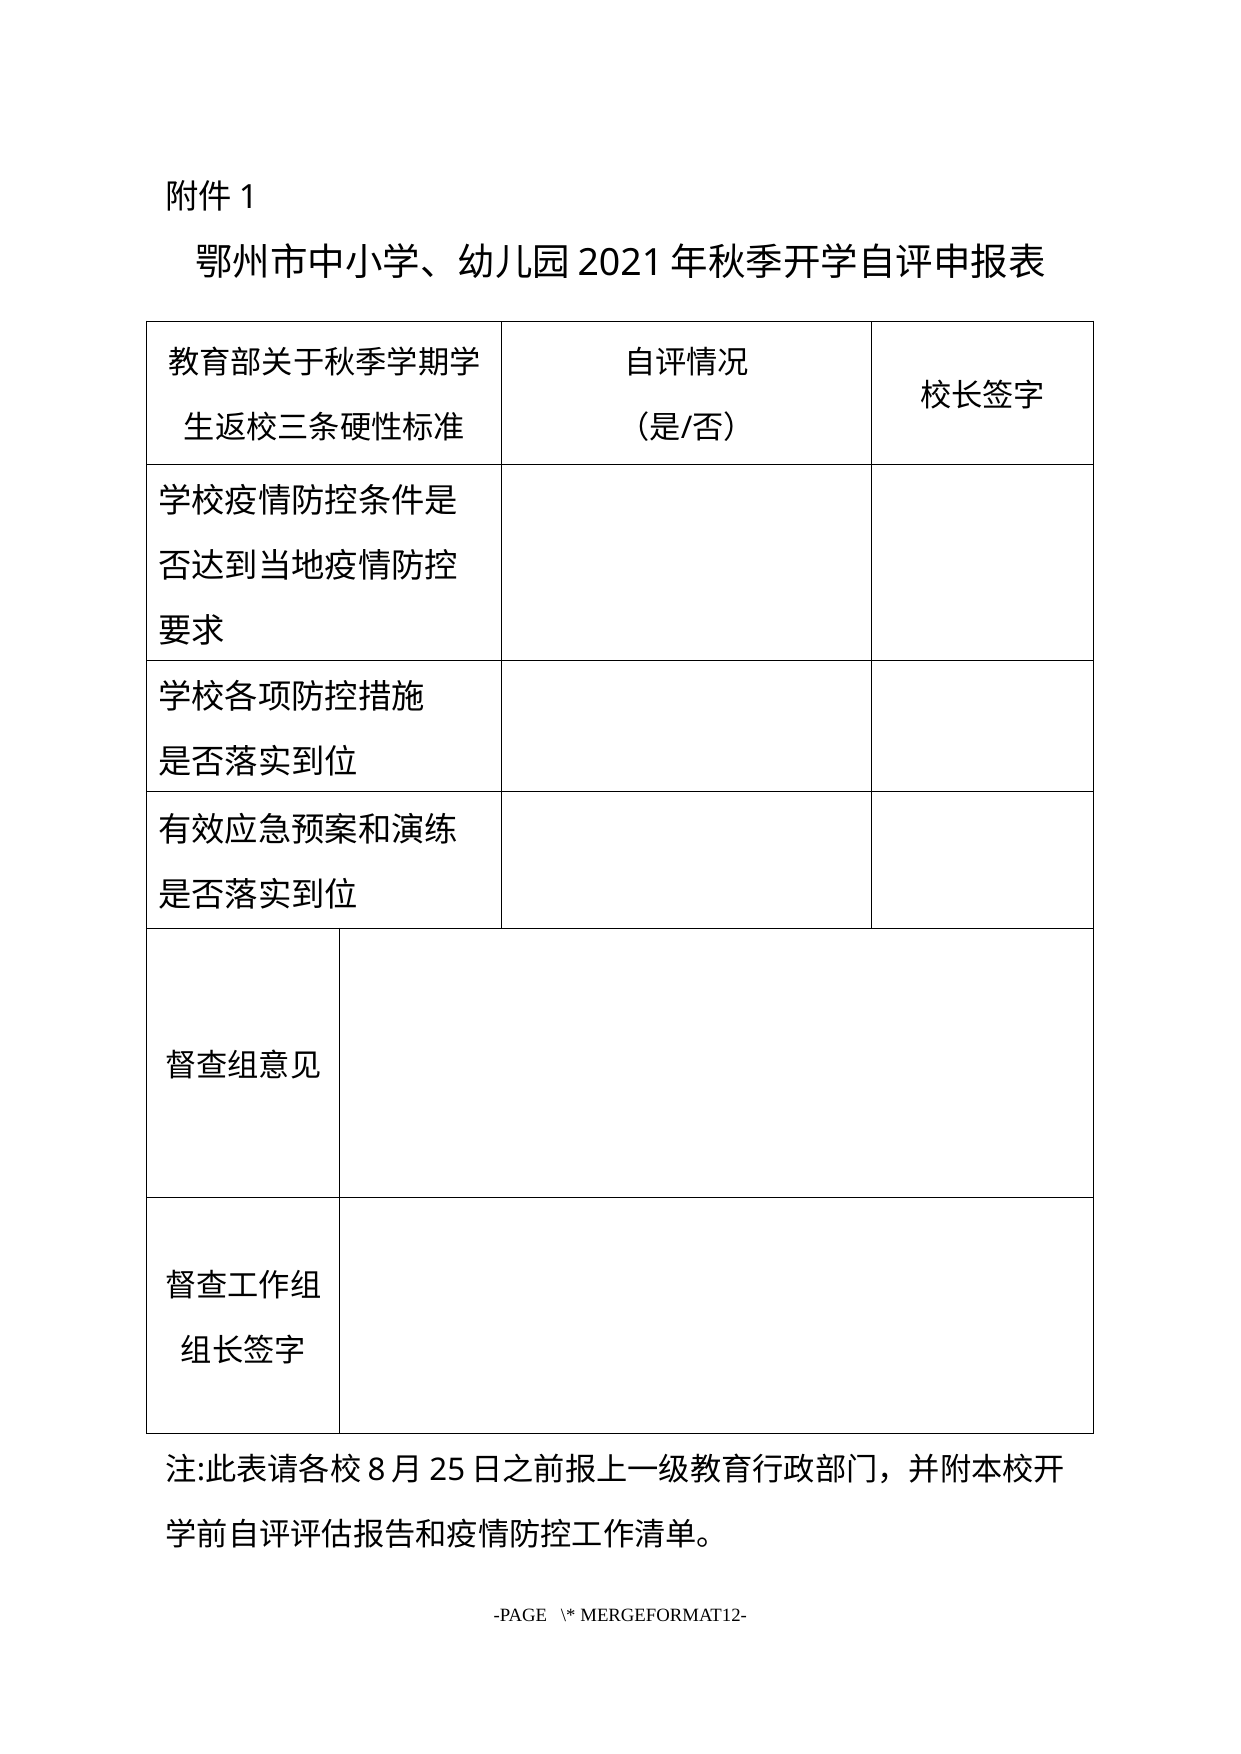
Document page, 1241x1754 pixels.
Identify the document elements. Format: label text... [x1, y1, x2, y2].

table_cell [340, 1198, 1093, 1433]
table_cell [340, 929, 1093, 1197]
text 注:此表请各校8月25日之前报上一级教育行政部门，并附本校开学前自评评估报告和疫情防控工作清单。 [165, 1434, 1075, 1564]
table_cell 有效应急预案和演练 是否落实到位 [147, 792, 501, 927]
table_cell [502, 465, 871, 660]
table_header 自评情况 （是/否） [502, 322, 871, 464]
table_cell [872, 661, 1093, 791]
table_cell [872, 792, 1093, 927]
table_cell 学校疫情防控条件是否达到当地疫情防控要求 [147, 465, 501, 660]
table_header 教育部关于秋季学期学生返校三条硬性标准 [147, 322, 501, 464]
table_cell [872, 465, 1093, 660]
table_cell [502, 792, 871, 927]
table_cell 督查工作组 组长签字 [147, 1198, 339, 1433]
text 鄂州市中小学、幼儿园2021年秋季开学自评申报表 [165, 226, 1075, 291]
table_cell 督查组意见 [147, 929, 339, 1197]
text 附件1 [165, 161, 1075, 226]
table_cell 学校各项防控措施 是否落实到位 [147, 661, 501, 791]
table_cell [502, 661, 871, 791]
table_header 校长签字 [872, 322, 1093, 464]
